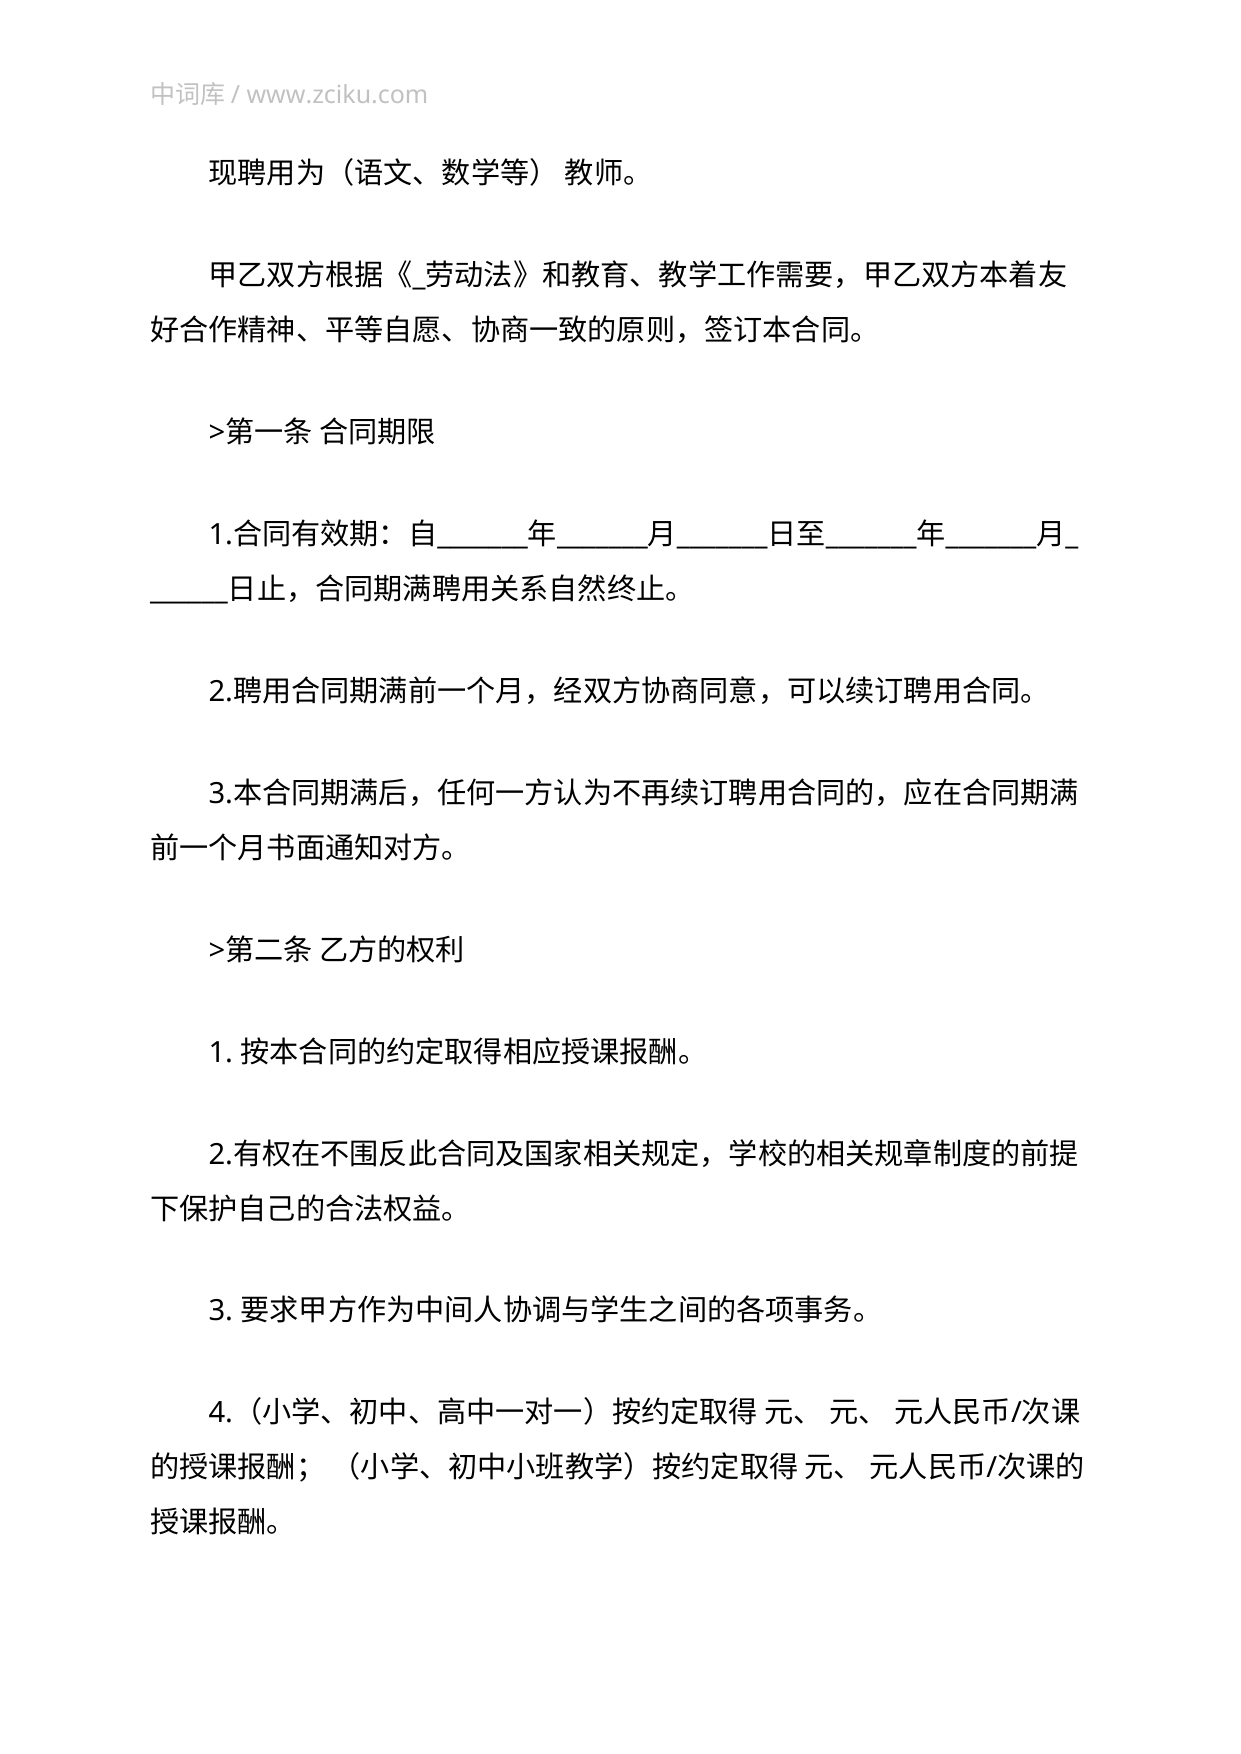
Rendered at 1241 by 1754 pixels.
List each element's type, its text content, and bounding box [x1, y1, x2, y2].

text 3. 要求甲方作为中间人协调与学生之间的各项事务。 [150, 1287, 1090, 1329]
text >第二条 乙方的权利 [150, 926, 1090, 969]
text 4.（小学、初中、高中一对一）按约定取得 元、 元、 元人民币/次课的授课报酬； （小学、初中小班教学）按约定取得 元、 元人民币/次课的授课报酬。 [150, 1389, 1090, 1541]
text 现聘用为（语文、数学等） 教师。 [150, 150, 1090, 192]
text 3.本合同期满后，任何一方认为不再续订聘用合同的，应在合同期满前一个月书面通知对方。 [150, 769, 1090, 867]
text >第一条 合同期限 [150, 408, 1090, 451]
text 2.聘用合同期满前一个月，经双方协商同意，可以续订聘用合同。 [150, 667, 1090, 710]
text 1. 按本合同的约定取得相应授课报酬。 [150, 1028, 1090, 1071]
text 1.合同有效期：自_______年_______月_______日至_______年_______月_______日止，合同期满聘用关系自然终止。 [150, 511, 1090, 608]
text 甲乙双方根据《_劳动法》和教育、教学工作需要，甲乙双方本着友好合作精神、平等自愿、协商一致的原则，签订本合同。 [150, 252, 1090, 349]
text 2.有权在不围反此合同及国家相关规定，学校的相关规章制度的前提下保护自己的合法权益。 [150, 1130, 1090, 1227]
